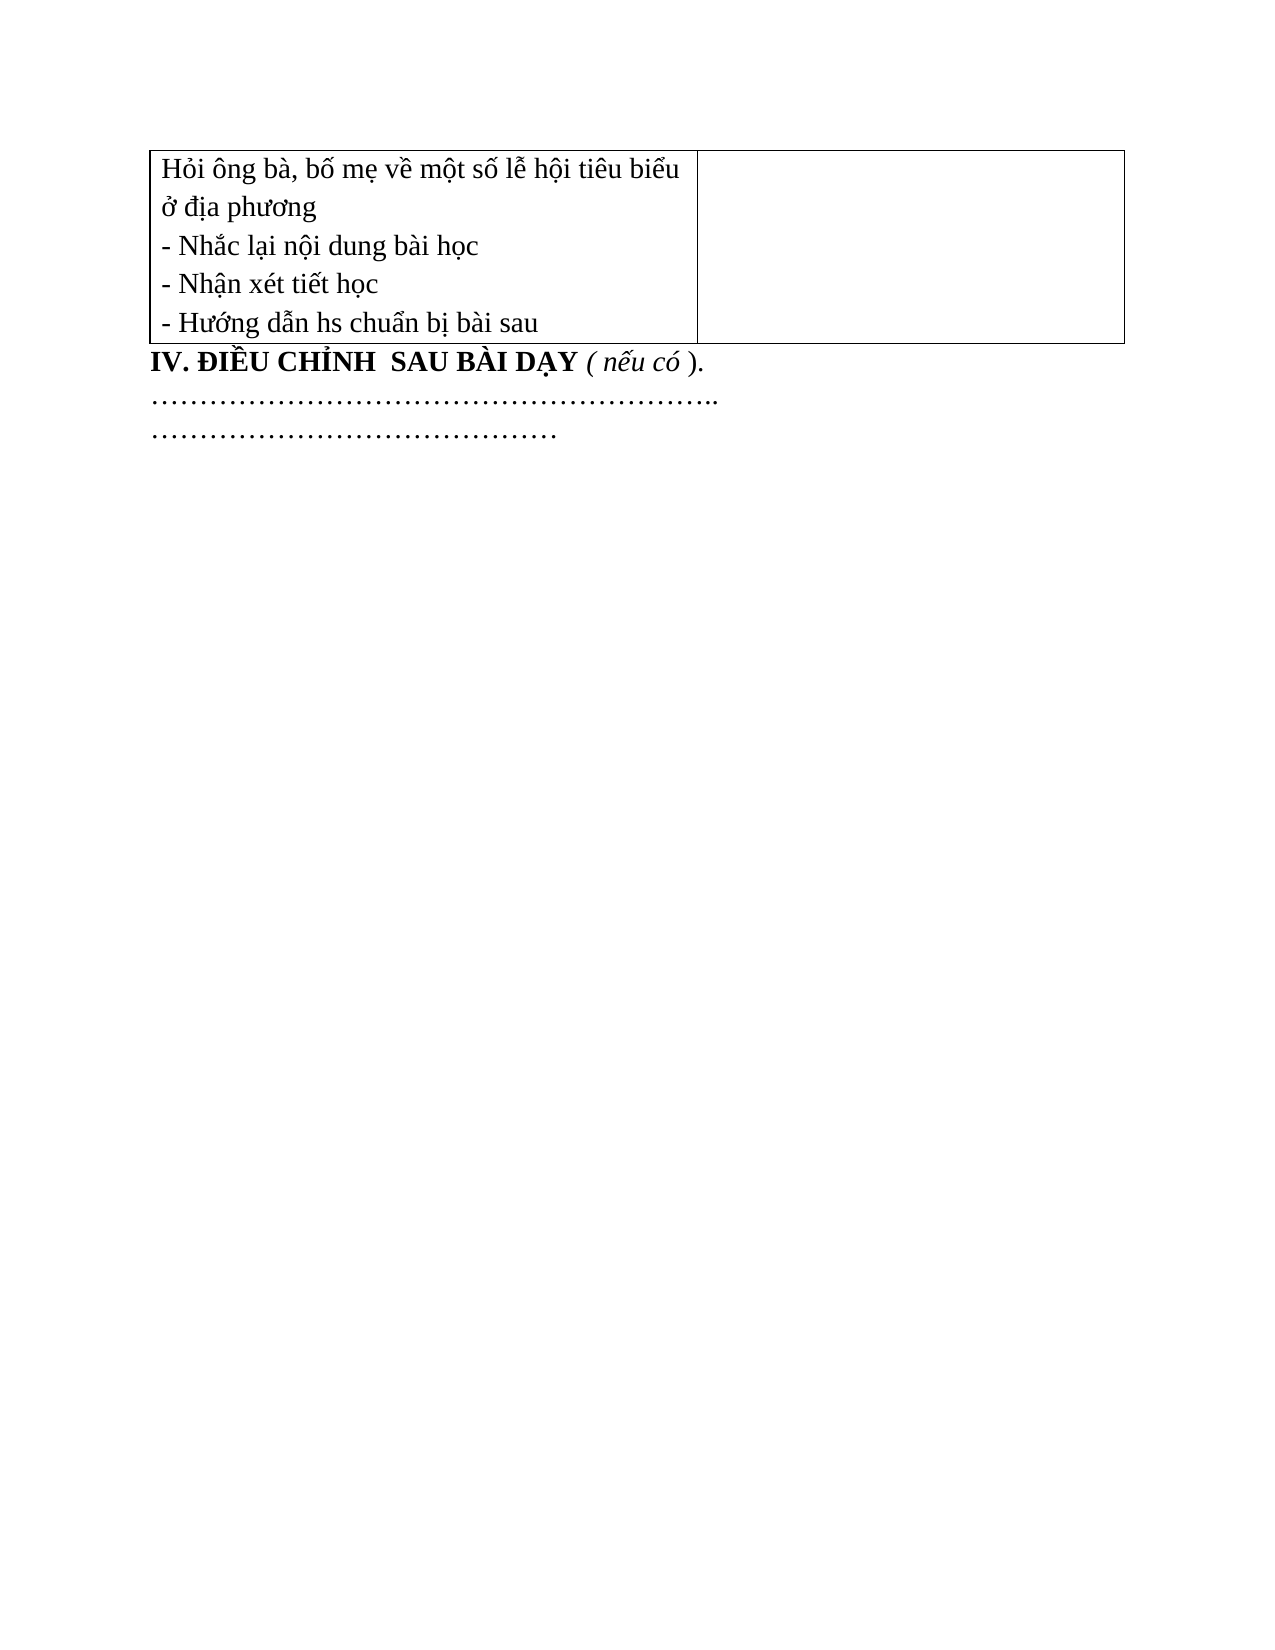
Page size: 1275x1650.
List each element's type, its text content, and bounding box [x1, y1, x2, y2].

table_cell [151, 151, 697, 343]
text …………………………………………………..…………………………………… [150, 377, 1125, 444]
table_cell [698, 151, 1124, 343]
text IV. ĐIỀU CHỈNH SAU BÀI DẠY ( nếu có ). [150, 344, 1125, 377]
